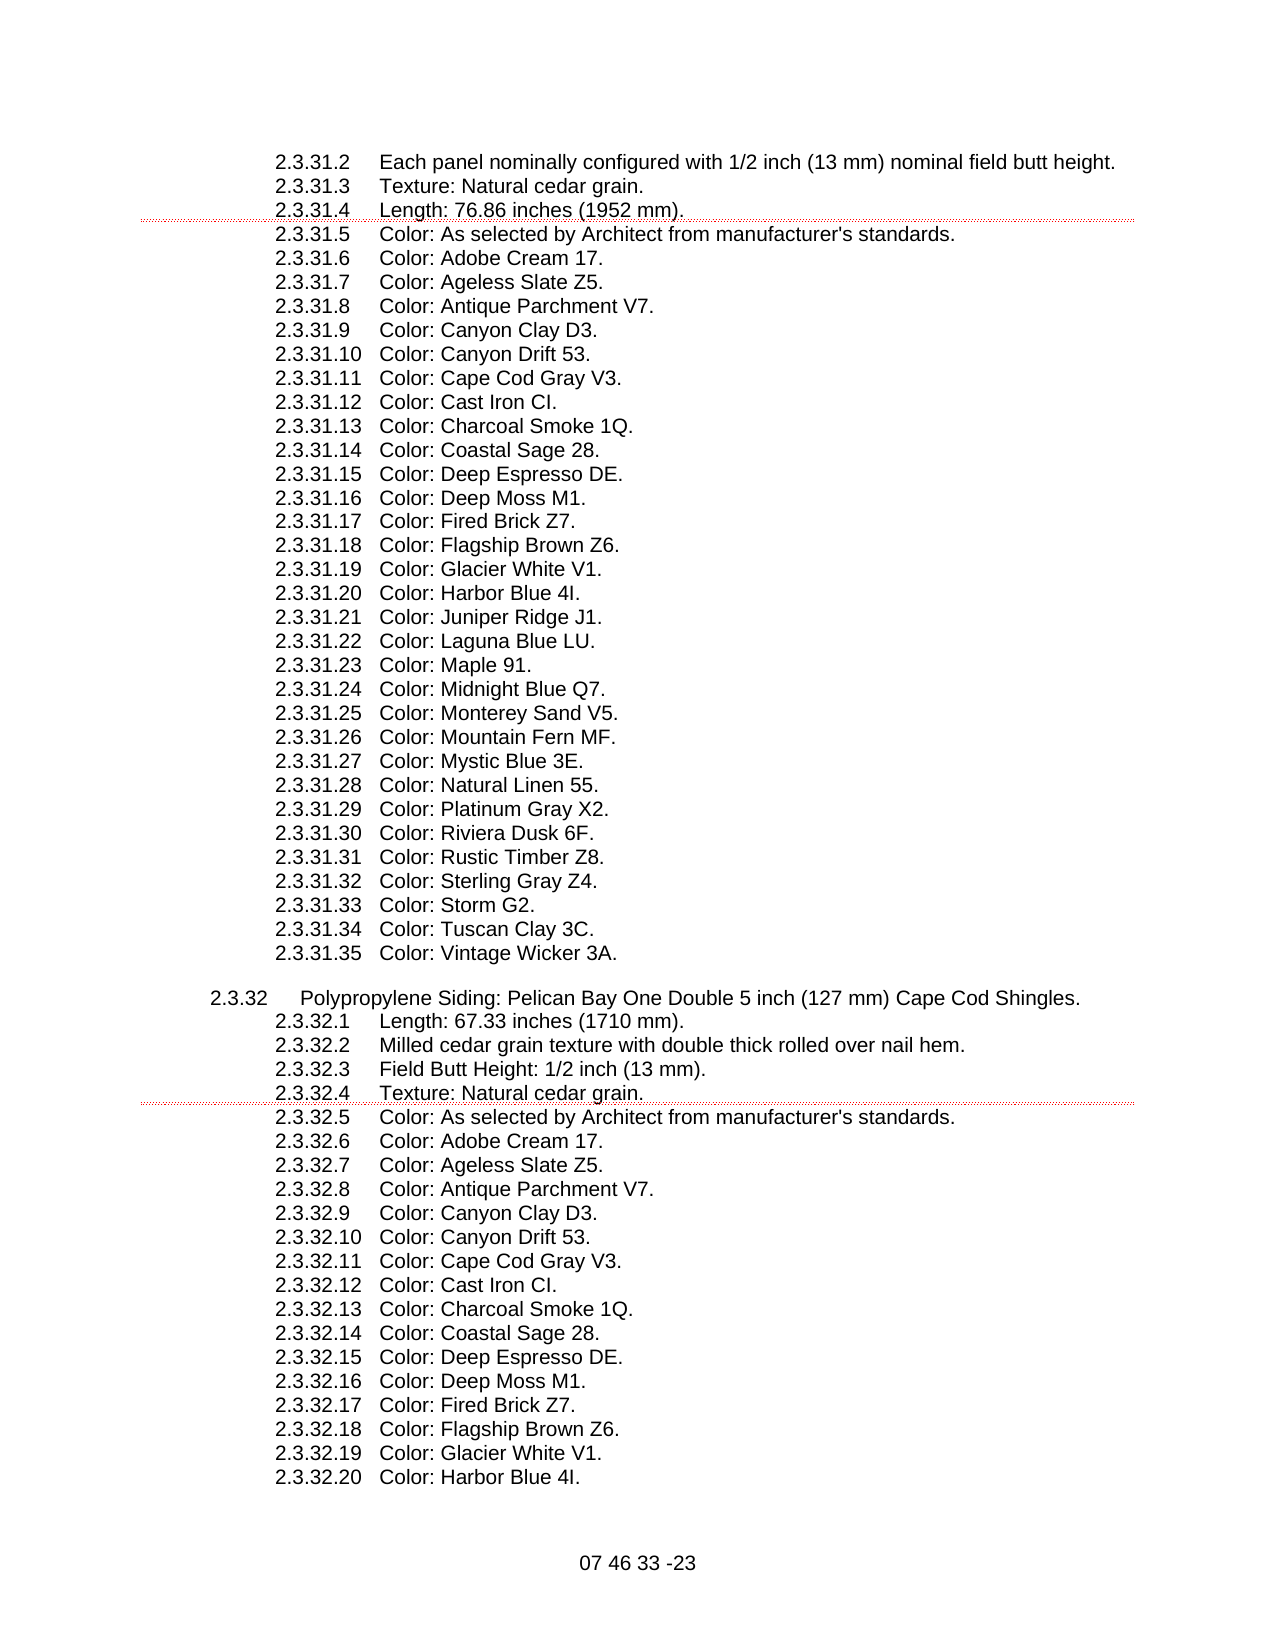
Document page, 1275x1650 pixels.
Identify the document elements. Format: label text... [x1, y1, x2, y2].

list Color: Cast Iron CI. [275, 389, 1125, 413]
list Color: Fired Brick Z7. [275, 1393, 1125, 1417]
list Color: Canyon Drift 53. [275, 342, 1125, 366]
list Color: Adobe Cream 17. [275, 1129, 1125, 1153]
list Color: Glacier White V1. [275, 1441, 1125, 1464]
list Color: Charcoal Smoke 1Q. [275, 1297, 1125, 1321]
list Color: Antique Parchment V7. [275, 1177, 1125, 1201]
list Color: Flagship Brown Z6. [275, 533, 1125, 557]
list Color: As selected by Architect from manufacturer's standards. [275, 1105, 1125, 1129]
list Color: Mystic Blue 3E. [275, 749, 1125, 773]
list Color: Deep Espresso DE. [275, 461, 1125, 485]
list Color: Deep Moss M1. [275, 485, 1125, 509]
list Color: Deep Moss M1. [275, 1369, 1125, 1393]
list Color: Canyon Clay D3. [275, 1201, 1125, 1225]
list Color: Storm G2. [275, 893, 1125, 917]
list Color: Glacier White V1. [275, 557, 1125, 581]
list Color: Natural Linen 55. [275, 773, 1125, 797]
list Color: Cape Cod Gray V3. [275, 1249, 1125, 1273]
list Color: Juniper Ridge J1. [275, 605, 1125, 629]
list Color: Maple 91. [275, 653, 1125, 677]
list Color: Cast Iron CI. [275, 1273, 1125, 1297]
list Each panel nominally configured with 1/2 inch (13 mm) nominal field butt height. [275, 150, 1125, 174]
list Color: Mountain Fern MF. [275, 725, 1125, 749]
list Color: Laguna Blue LU. [275, 629, 1125, 653]
list Color: Canyon Drift 53. [275, 1225, 1125, 1249]
list Color: Fired Brick Z7. [275, 509, 1125, 533]
list Color: Tuscan Clay 3C. [275, 917, 1125, 941]
list Color: Harbor Blue 4I. [275, 1464, 1125, 1488]
list Color: Deep Espresso DE. [275, 1345, 1125, 1369]
list Color: Rustic Timber Z8. [275, 845, 1125, 869]
list Color: Coastal Sage 28. [275, 1321, 1125, 1345]
list Color: Flagship Brown Z6. [275, 1417, 1125, 1441]
list Length: 76.86 inches (1952 mm). [275, 198, 1125, 222]
list Milled cedar grain texture with double thick rolled over nail hem. [275, 1033, 1125, 1057]
list Color: Midnight Blue Q7. [275, 677, 1125, 701]
list Color: Vintage Wicker 3A. [275, 941, 1125, 964]
list Color: Platinum Gray X2. [275, 797, 1125, 821]
list Texture: Natural cedar grain. [275, 174, 1125, 198]
list Color: Sterling Gray Z4. [275, 869, 1125, 893]
list Texture: Natural cedar grain. [275, 1081, 1125, 1105]
list Color: Coastal Sage 28. [275, 437, 1125, 461]
list Field Butt Height: 1/2 inch (13 mm). [275, 1057, 1125, 1081]
list Color: Ageless Slate Z5. [275, 270, 1125, 294]
list Color: Antique Parchment V7. [275, 294, 1125, 318]
list Color: Charcoal Smoke 1Q. [275, 413, 1125, 437]
list Color: Harbor Blue 4I. [275, 581, 1125, 605]
list Color: Ageless Slate Z5. [275, 1153, 1125, 1177]
list Color: Canyon Clay D3. [275, 318, 1125, 342]
list Color: Cape Cod Gray V3. [275, 366, 1125, 389]
list Color: As selected by Architect from manufacturer's standards. [275, 222, 1125, 246]
list Color: Monterey Sand V5. [275, 701, 1125, 725]
list Color: Riviera Dusk 6F. [275, 821, 1125, 845]
list Color: Adobe Cream 17. [275, 246, 1125, 270]
list Polypropylene Siding: Pelican Bay One Double 5 inch (127 mm) Cape Cod Shingles. [210, 985, 1125, 1009]
list Length: 67.33 inches (1710 mm). [275, 1009, 1125, 1033]
